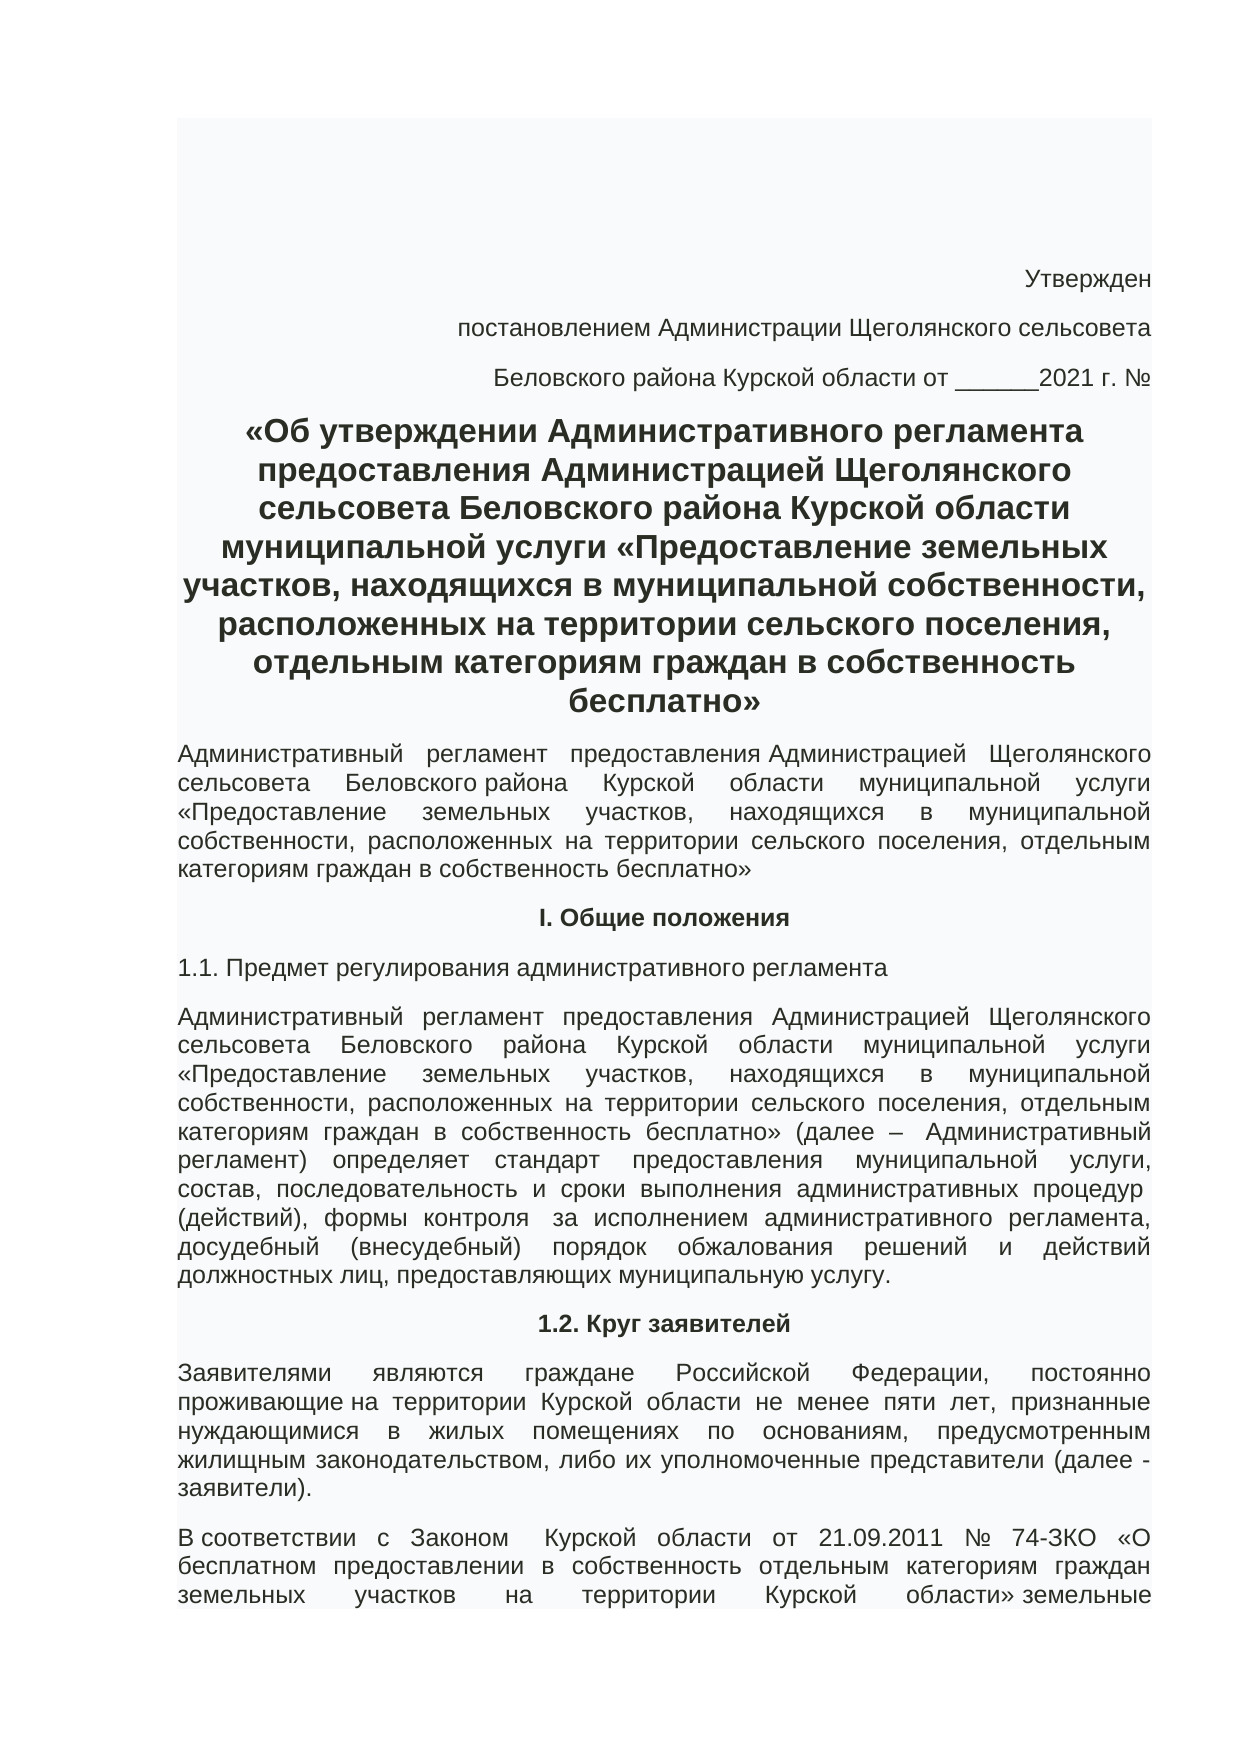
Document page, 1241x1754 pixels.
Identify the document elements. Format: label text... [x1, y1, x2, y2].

text «Об утверждении Административного регламента предоставления Администрацией Щеголянского сельсовета Беловского района Курской области муниципальной услуги «Предоставление земельных участков, находящихся в муниципальной собственности, расположенных на территории сельского поселения, отдельным категориям граждан в собственность бесплатно» [177, 412, 1152, 719]
text 1.1. Предмет регулирования административного регламента [177, 952, 1152, 981]
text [177, 1522, 1152, 1609]
text Административный регламент предоставления Администрацией Щеголянского сельсовета Беловского района Курской области муниципальной услуги «Предоставление земельных участков, находящихся в муниципальной собственности, расположенных на территории сельского поселения, отдельным категориям граждан в собственность бесплатно» [177, 739, 1152, 883]
text 1.2. Круг заявителей [177, 1309, 1152, 1338]
text Беловского района Курской области от ______2021 г. № [177, 362, 1152, 391]
text постановлением Администрации Щеголянского сельсовета [177, 313, 1152, 342]
text Административный регламент предоставления Администрацией Щеголянского сельсовета Беловского района Курской области муниципальной услуги «Предоставление земельных участков, находящихся в муниципальной собственности, расположенных на территории сельского поселения, отдельным категориям граждан в собственность бесплатно» (далее – Административный регламент) определяет стандарт предоставления муниципальной услуги, состав, последовательность и сроки выполнения административных процедур (действий), формы контроля за исполнением административного регламента, досудебный (внесудебный) порядок обжалования решений и действий должностных лиц, предоставляющих муниципальную услугу. [177, 1002, 1152, 1289]
text I. Общие положения [177, 903, 1152, 932]
text Утвержден [177, 264, 1152, 293]
text Заявителями являются граждане Российской Федерации, постоянно проживающие на территории Курской области не менее пяти лет, признанные нуждающимися в жилых помещениях по основаниям, предусмотренным жилищным законодательством, либо их уполномоченные представители (далее - заявители). [177, 1358, 1152, 1502]
